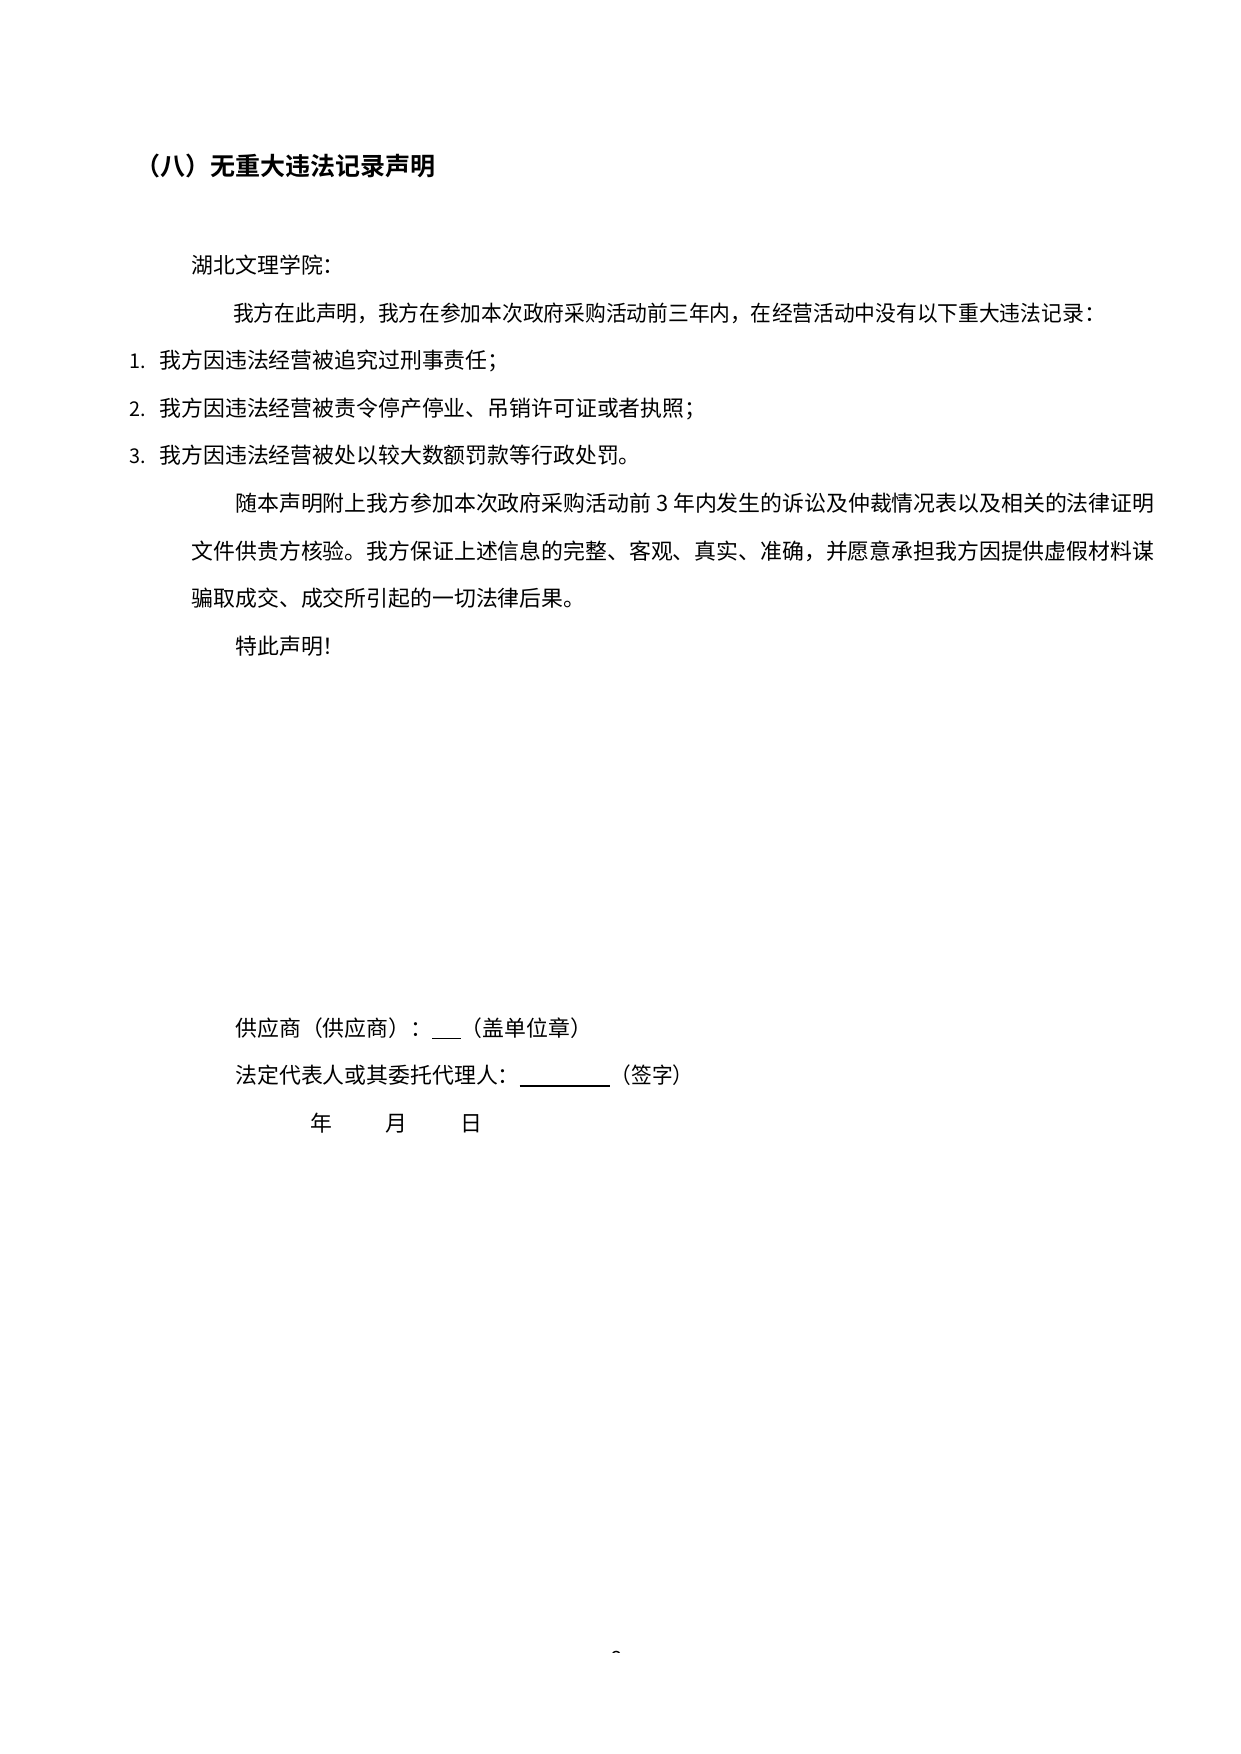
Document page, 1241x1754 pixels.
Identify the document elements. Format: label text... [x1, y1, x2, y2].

list 我方因违法经营被责令停产停业、吊销许可证或者执照； [85, 391, 1155, 423]
text 年 月 日 [191, 1106, 1155, 1138]
text 随本声明附上我方参加本次政府采购活动前 3 年内发生的诉讼及仲裁情况表以及相关的法律证明文件供贵方核验。我方保证上述信息的完整、客观、真实、准确，并愿意承担我方因提供虚假材料谋骗取成交、成交所引起的一切法律后果。 [191, 486, 1155, 613]
text 供应商（供应商）： （盖单位章） [191, 1011, 1155, 1042]
text 我方在此声明，我方在参加本次政府采购活动前三年内，在经营活动中没有以下重大违法记录： [191, 296, 1155, 328]
text 法定代表人或其委托代理人： （签字） [191, 1058, 1155, 1090]
list 我方因违法经营被处以较大数额罚款等行政处罚。 [85, 438, 1155, 470]
list 我方因违法经营被追究过刑事责任； [85, 343, 1155, 375]
text （八）无重大违法记录声明 [85, 146, 1155, 182]
text 特此声明！ [191, 629, 1155, 661]
text 湖北文理学院： [191, 248, 1155, 280]
